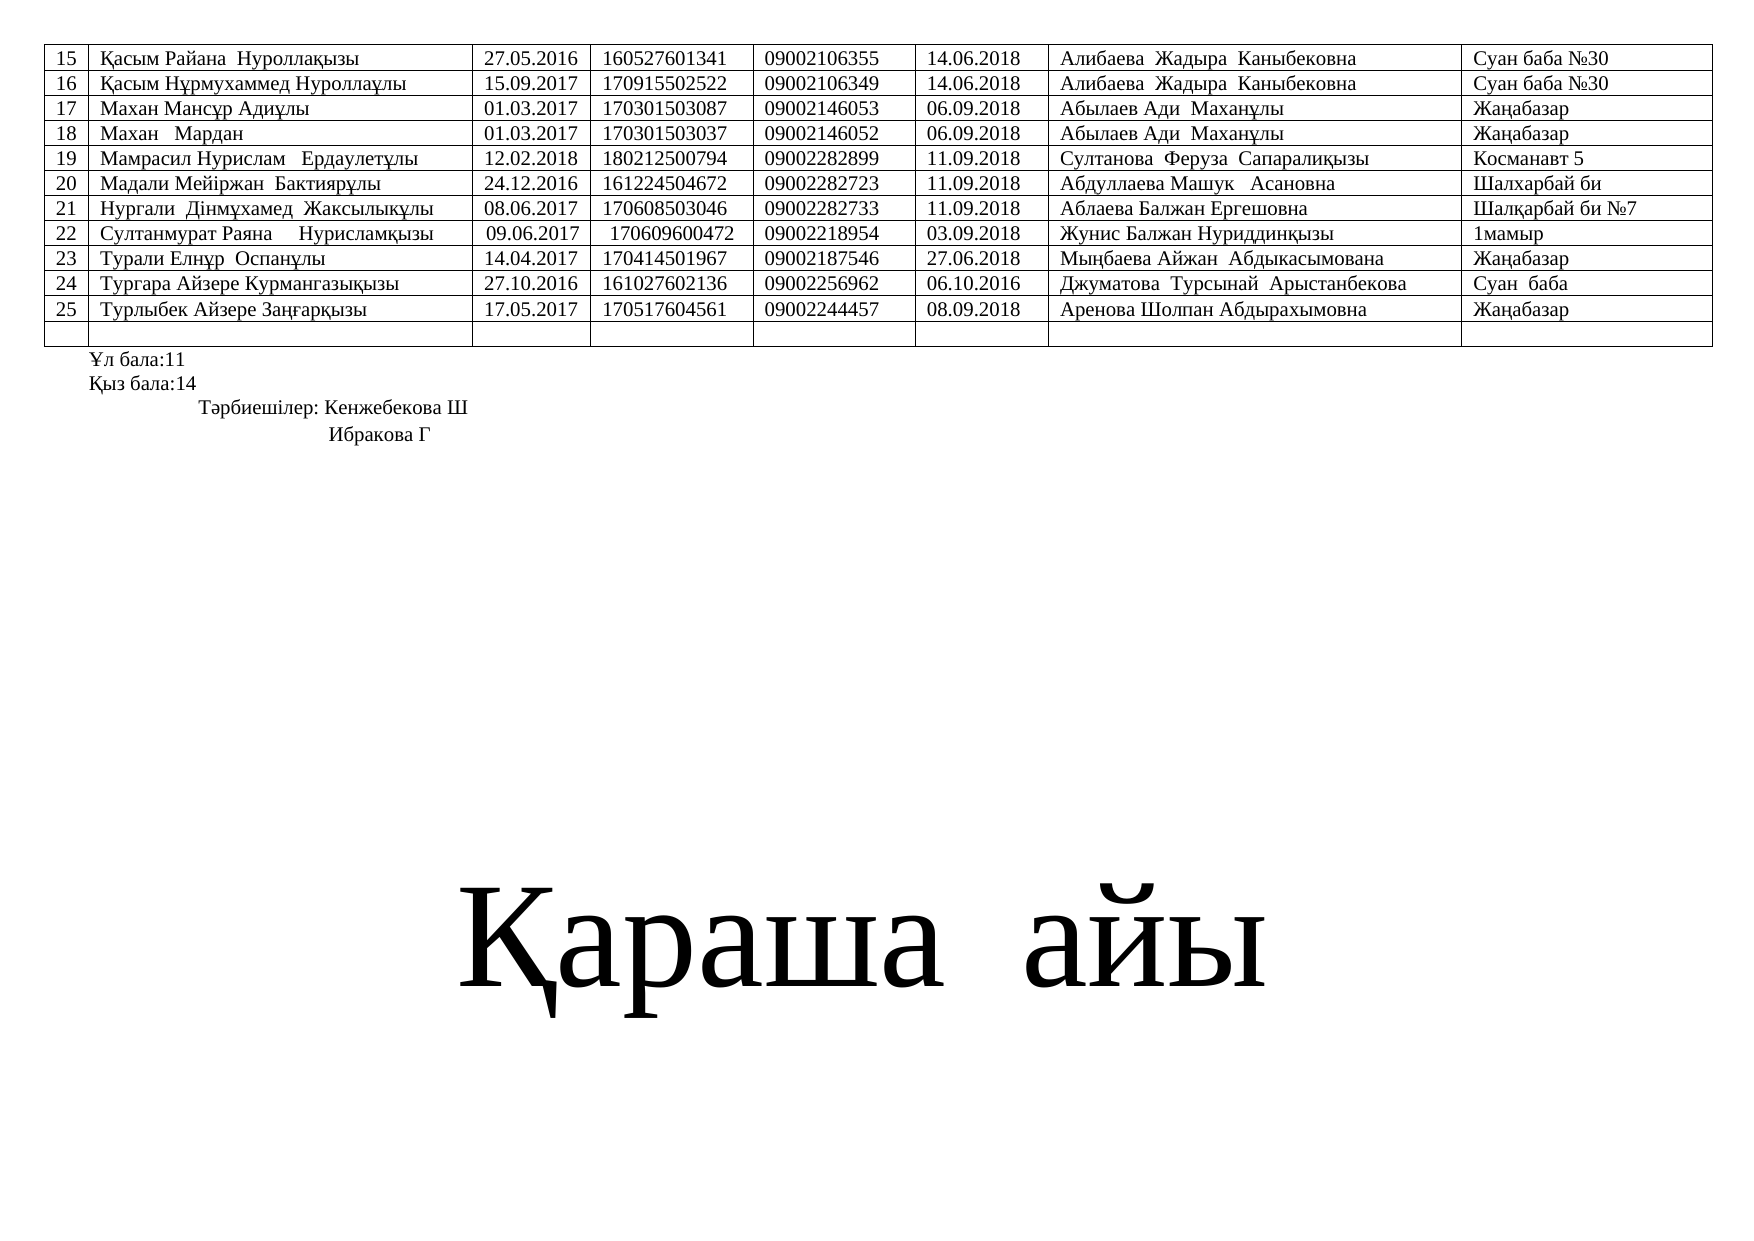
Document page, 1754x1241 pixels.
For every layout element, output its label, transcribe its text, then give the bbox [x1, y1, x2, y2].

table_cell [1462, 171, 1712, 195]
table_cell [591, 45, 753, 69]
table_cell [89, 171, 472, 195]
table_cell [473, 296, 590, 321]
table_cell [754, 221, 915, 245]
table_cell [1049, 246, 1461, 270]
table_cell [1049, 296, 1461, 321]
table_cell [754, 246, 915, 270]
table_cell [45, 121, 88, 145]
text Ұл бала:11 [89, 347, 1636, 371]
text Қыз бала:14 [89, 371, 1636, 395]
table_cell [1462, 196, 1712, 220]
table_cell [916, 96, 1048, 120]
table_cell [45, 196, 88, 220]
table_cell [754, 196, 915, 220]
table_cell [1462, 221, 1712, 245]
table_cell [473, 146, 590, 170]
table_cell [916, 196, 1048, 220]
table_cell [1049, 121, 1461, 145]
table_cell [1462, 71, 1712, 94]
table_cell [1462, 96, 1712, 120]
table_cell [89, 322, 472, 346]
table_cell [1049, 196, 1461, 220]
text Ибракова Г [89, 422, 1636, 446]
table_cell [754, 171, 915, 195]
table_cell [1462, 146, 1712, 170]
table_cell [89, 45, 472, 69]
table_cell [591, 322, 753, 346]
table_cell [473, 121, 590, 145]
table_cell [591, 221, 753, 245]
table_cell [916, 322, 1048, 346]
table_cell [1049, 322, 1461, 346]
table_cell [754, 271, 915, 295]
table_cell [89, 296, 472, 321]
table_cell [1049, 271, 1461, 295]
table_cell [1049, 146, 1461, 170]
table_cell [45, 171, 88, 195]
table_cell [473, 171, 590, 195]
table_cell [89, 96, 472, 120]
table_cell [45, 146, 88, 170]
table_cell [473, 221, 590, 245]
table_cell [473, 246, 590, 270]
text Тәрбиешілер: Кенжебекова Ш [89, 395, 1636, 419]
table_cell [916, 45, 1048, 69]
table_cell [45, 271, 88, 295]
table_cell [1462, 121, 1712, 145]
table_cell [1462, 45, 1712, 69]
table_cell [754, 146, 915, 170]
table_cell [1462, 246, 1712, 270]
text Қараша айы [89, 847, 1636, 1019]
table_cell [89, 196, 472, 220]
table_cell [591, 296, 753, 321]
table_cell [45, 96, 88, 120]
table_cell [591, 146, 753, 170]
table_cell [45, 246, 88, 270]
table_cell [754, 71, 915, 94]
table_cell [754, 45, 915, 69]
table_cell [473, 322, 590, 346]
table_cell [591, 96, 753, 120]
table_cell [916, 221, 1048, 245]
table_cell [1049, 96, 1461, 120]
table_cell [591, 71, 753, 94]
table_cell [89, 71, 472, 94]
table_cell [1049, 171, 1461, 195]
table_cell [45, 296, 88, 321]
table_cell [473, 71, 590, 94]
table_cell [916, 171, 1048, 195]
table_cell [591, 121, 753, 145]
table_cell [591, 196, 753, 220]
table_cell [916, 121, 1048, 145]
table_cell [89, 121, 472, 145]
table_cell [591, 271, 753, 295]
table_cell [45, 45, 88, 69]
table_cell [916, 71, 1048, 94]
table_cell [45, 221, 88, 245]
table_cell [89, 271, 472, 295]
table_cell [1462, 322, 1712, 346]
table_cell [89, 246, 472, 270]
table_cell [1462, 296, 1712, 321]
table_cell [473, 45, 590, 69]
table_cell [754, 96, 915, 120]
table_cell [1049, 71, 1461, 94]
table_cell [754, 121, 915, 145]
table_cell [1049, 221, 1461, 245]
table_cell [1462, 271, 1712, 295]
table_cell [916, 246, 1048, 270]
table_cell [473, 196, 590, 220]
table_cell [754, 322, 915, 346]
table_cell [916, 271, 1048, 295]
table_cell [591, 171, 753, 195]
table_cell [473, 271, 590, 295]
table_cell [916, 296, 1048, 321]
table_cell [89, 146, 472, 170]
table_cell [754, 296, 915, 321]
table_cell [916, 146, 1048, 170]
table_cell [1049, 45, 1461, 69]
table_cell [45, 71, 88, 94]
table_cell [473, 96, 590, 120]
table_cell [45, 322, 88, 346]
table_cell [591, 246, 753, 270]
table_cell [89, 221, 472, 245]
